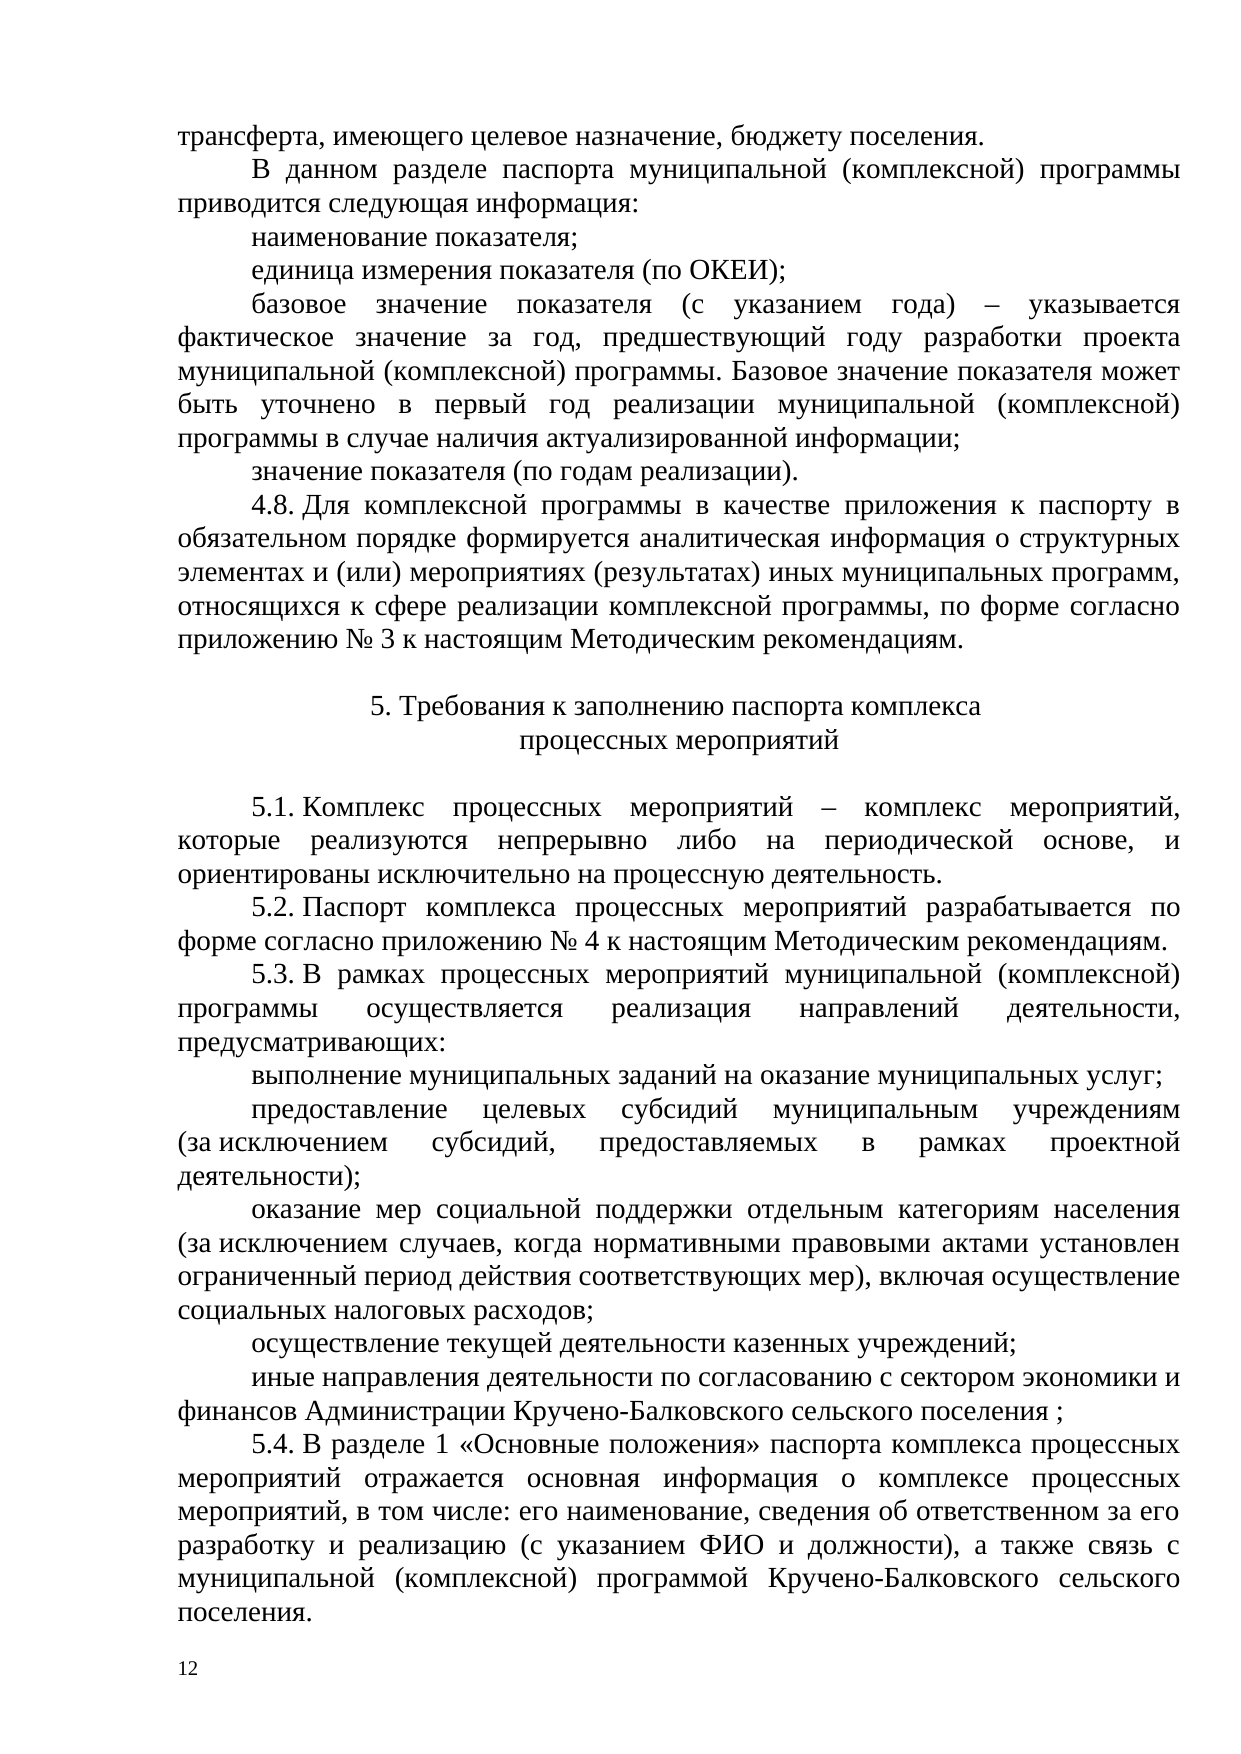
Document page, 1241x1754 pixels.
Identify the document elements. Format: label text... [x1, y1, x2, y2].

text 5. Требования к заполнению паспорта комплекса процессных мероприятий [177, 688, 1181, 755]
text наименование показателя; [177, 219, 1181, 252]
text 5.3. В рамках процессных мероприятий муниципальной (комплексной) программы осуществляется реализация направлений деятельности, предусматривающих: [177, 957, 1181, 1057]
text 5.2. Паспорт комплекса процессных мероприятий разрабатывается по форме согласно приложению № 4 к настоящим Методическим рекомендациям. [177, 889, 1181, 957]
text иные направления деятельности по согласованию с сектором экономики и финансов Администрации Кручено-Балковского сельского поселения ; [177, 1359, 1181, 1426]
text базовое значение показателя (с указанием года) – указывается фактическое значение за год, предшествующий году разработки проекта муниципальной (комплексной) программы. Базовое значение показателя может быть уточнено в первый год реализации муниципальной (комплексной) программы в случае наличия актуализированной информации; [177, 286, 1181, 453]
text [177, 118, 1181, 152]
text предоставление целевых субсидий муниципальным учреждениям (за исключением субсидий, предоставляемых в рамках проектной деятельности); [177, 1091, 1181, 1191]
text значение показателя (по годам реализации). [177, 453, 1181, 487]
text 4.8. Для комплексной программы в качестве приложения к паспорту в обязательном порядке формируется аналитическая информация о структурных элементах и (или) мероприятиях (результатах) иных муниципальных программ, относящихся к сфере реализации комплексной программы, по форме согласно приложению № 3 к настоящим Методическим рекомендациям. [177, 487, 1181, 655]
text выполнение муниципальных заданий на оказание муниципальных услуг; [177, 1057, 1181, 1091]
text 5.4. В разделе 1 «Основные положения» паспорта комплекса процессных мероприятий отражается основная информация о комплексе процессных мероприятий, в том числе: его наименование, сведения об ответственном за его разработку и реализацию (с указанием ФИО и должности), а также связь с муниципальной (комплексной) программой Кручено-Балковского сельского поселения. [177, 1426, 1181, 1627]
text В данном разделе паспорта муниципальной (комплексной) программы приводится следующая информация: [177, 152, 1181, 219]
text осуществление текущей деятельности казенных учреждений; [177, 1326, 1181, 1359]
text оказание мер социальной поддержки отдельным категориям населения (за исключением случаев, когда нормативными правовыми актами установлен ограниченный период действия соответствующих мер), включая осуществление социальных налоговых расходов; [177, 1191, 1181, 1326]
text единица измерения показателя (по ОКЕИ); [177, 252, 1181, 286]
text 5.1. Комплекс процессных мероприятий – комплекс мероприятий, которые реализуются непрерывно либо на периодической основе, и ориентированы исключительно на процессную деятельность. [177, 789, 1181, 889]
